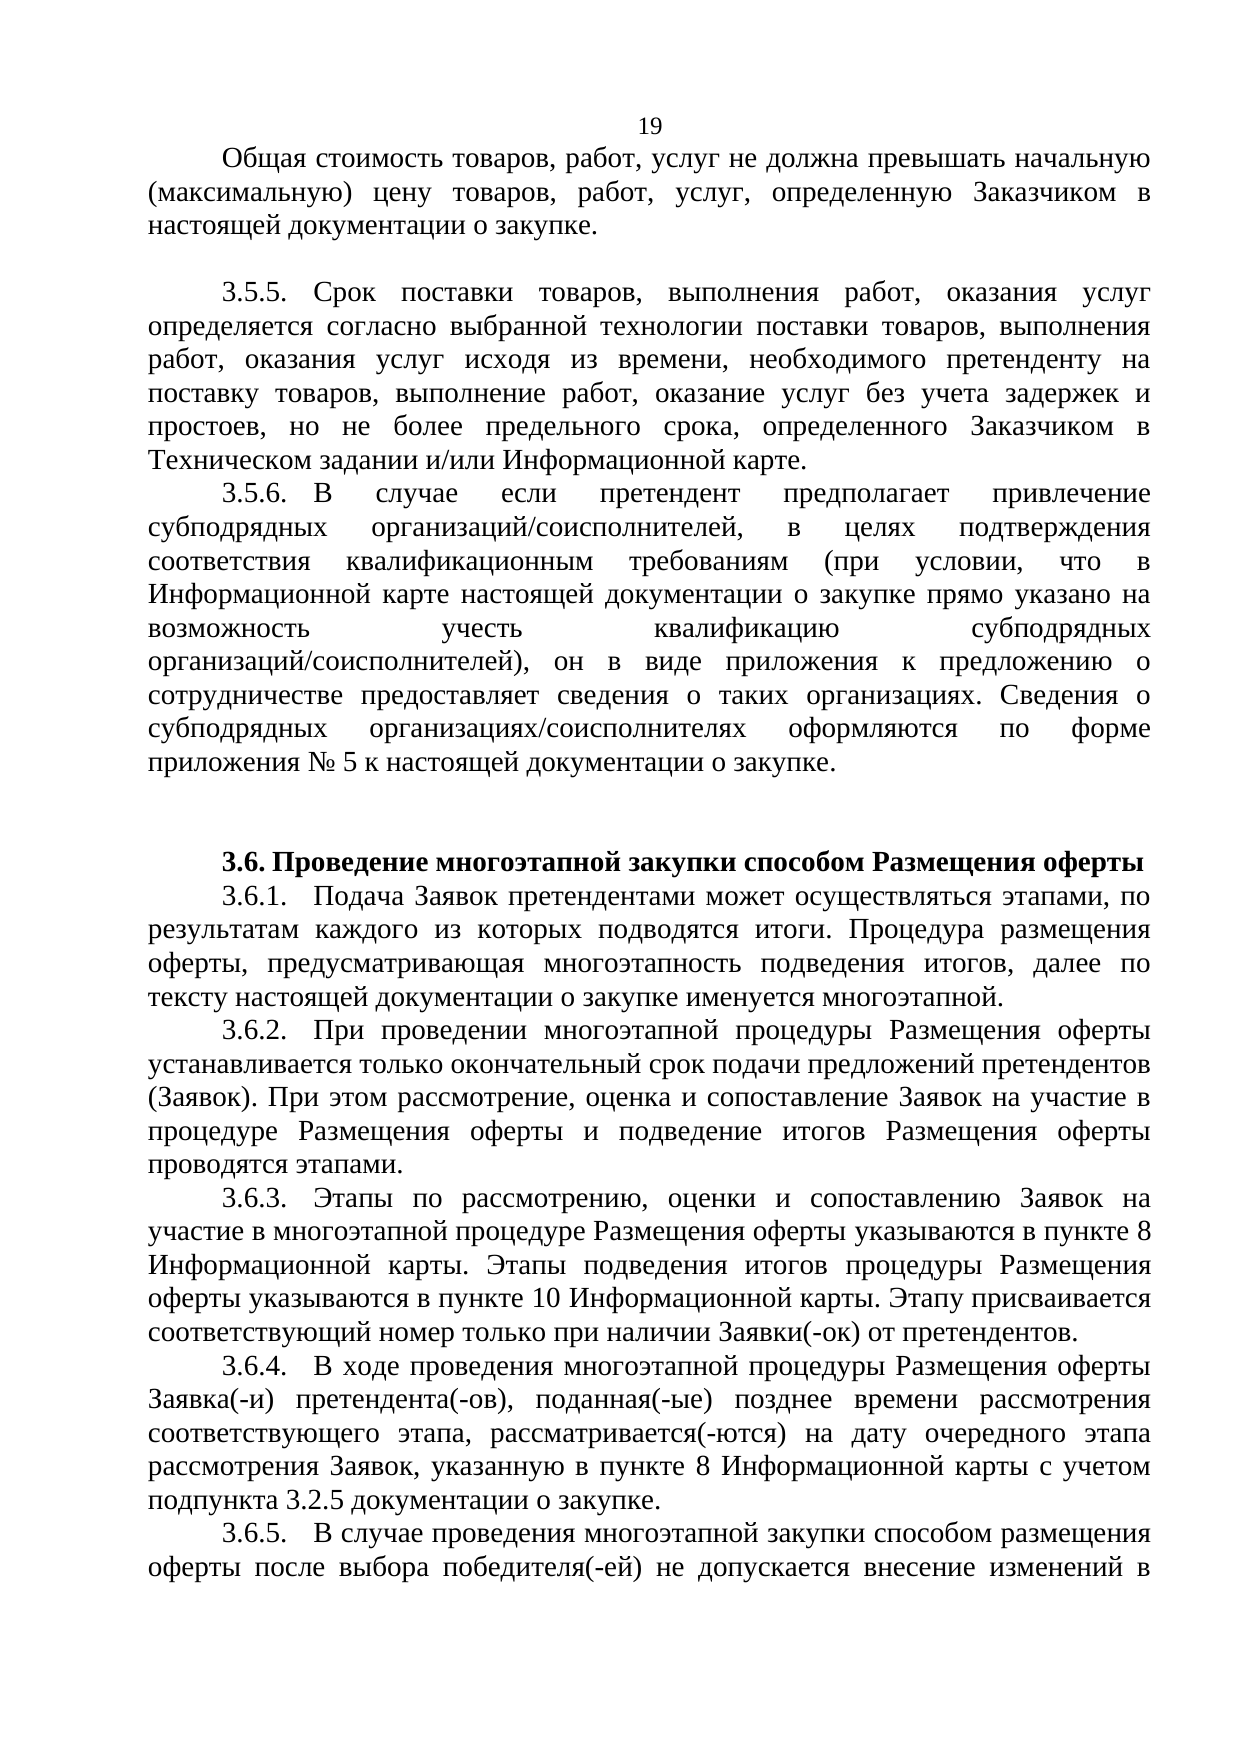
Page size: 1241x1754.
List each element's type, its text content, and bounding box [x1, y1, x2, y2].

list Проведение многоэтапной закупки способом Размещения оферты [148, 844, 1152, 878]
list Срок поставки товаров, выполнения работ, оказания услуг определяется согласно выбранной технологии поставки товаров, выполнения работ, оказания услуг исходя из времени, необходимого претенденту на поставку товаров, выполнение работ, оказание услуг без учета задержек и простоев, но не более предельного срока, определенного Заказчиком в Техническом задании и/или Информационной карте. [148, 274, 1152, 476]
list В ходе проведения многоэтапной процедуры Размещения оферты Заявка(-и) претендента(-ов), поданная(-ые) позднее времени рассмотрения соответствующего этапа, рассматривается(-ются) на дату очередного этапа рассмотрения Заявок, указанную в пункте 8 Информационной карты с учетом подпункта 3.2.5 документации о закупке. [148, 1348, 1152, 1515]
list Этапы по рассмотрению, оценки и сопоставлению Заявок на участие в многоэтапной процедуре Размещения оферты указываются в пункте 8 Информационной карты. Этапы подведения итогов процедуры Размещения оферты указываются в пункте 10 Информационной карты. Этапу присваивается соответствующий номер только при наличии Заявки(-ок) от претендентов. [148, 1180, 1152, 1348]
list Подача Заявок претендентами может осуществляться этапами, по результатам каждого из которых подводятся итоги. Процедура размещения оферты, предусматривающая многоэтапность подведения итогов, далее по тексту настоящей документации о закупке именуется многоэтапной. [148, 878, 1152, 1012]
list При проведении многоэтапной процедуры Размещения оферты устанавливается только окончательный срок подачи предложений претендентов (Заявок). При этом рассмотрение, оценка и сопоставление Заявок на участие в процедуре Размещения оферты и подведение итогов Размещения оферты проводятся этапами. [148, 1012, 1152, 1180]
text 3.5.6. В случае если претендент предполагает привлечение субподрядных организаций/соисполнителей, в целях подтверждения соответствия квалификационным требованиям (при условии, что в Информационной карте настоящей документации о закупке прямо указано на возможность учесть квалификацию субподрядных организаций/соисполнителей), он в виде приложения к предложению о сотрудничестве предоставляет сведения о таких организациях. Сведения о субподрядных организациях/соисполнителях оформляются по форме приложения № 5 к настоящей документации о закупке. [148, 476, 1152, 777]
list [148, 1515, 1152, 1582]
text Общая стоимость товаров, работ, услуг не должна превышать начальную (максимальную) цену товаров, работ, услуг, определенную Заказчиком в настоящей документации о закупке. [148, 140, 1152, 241]
